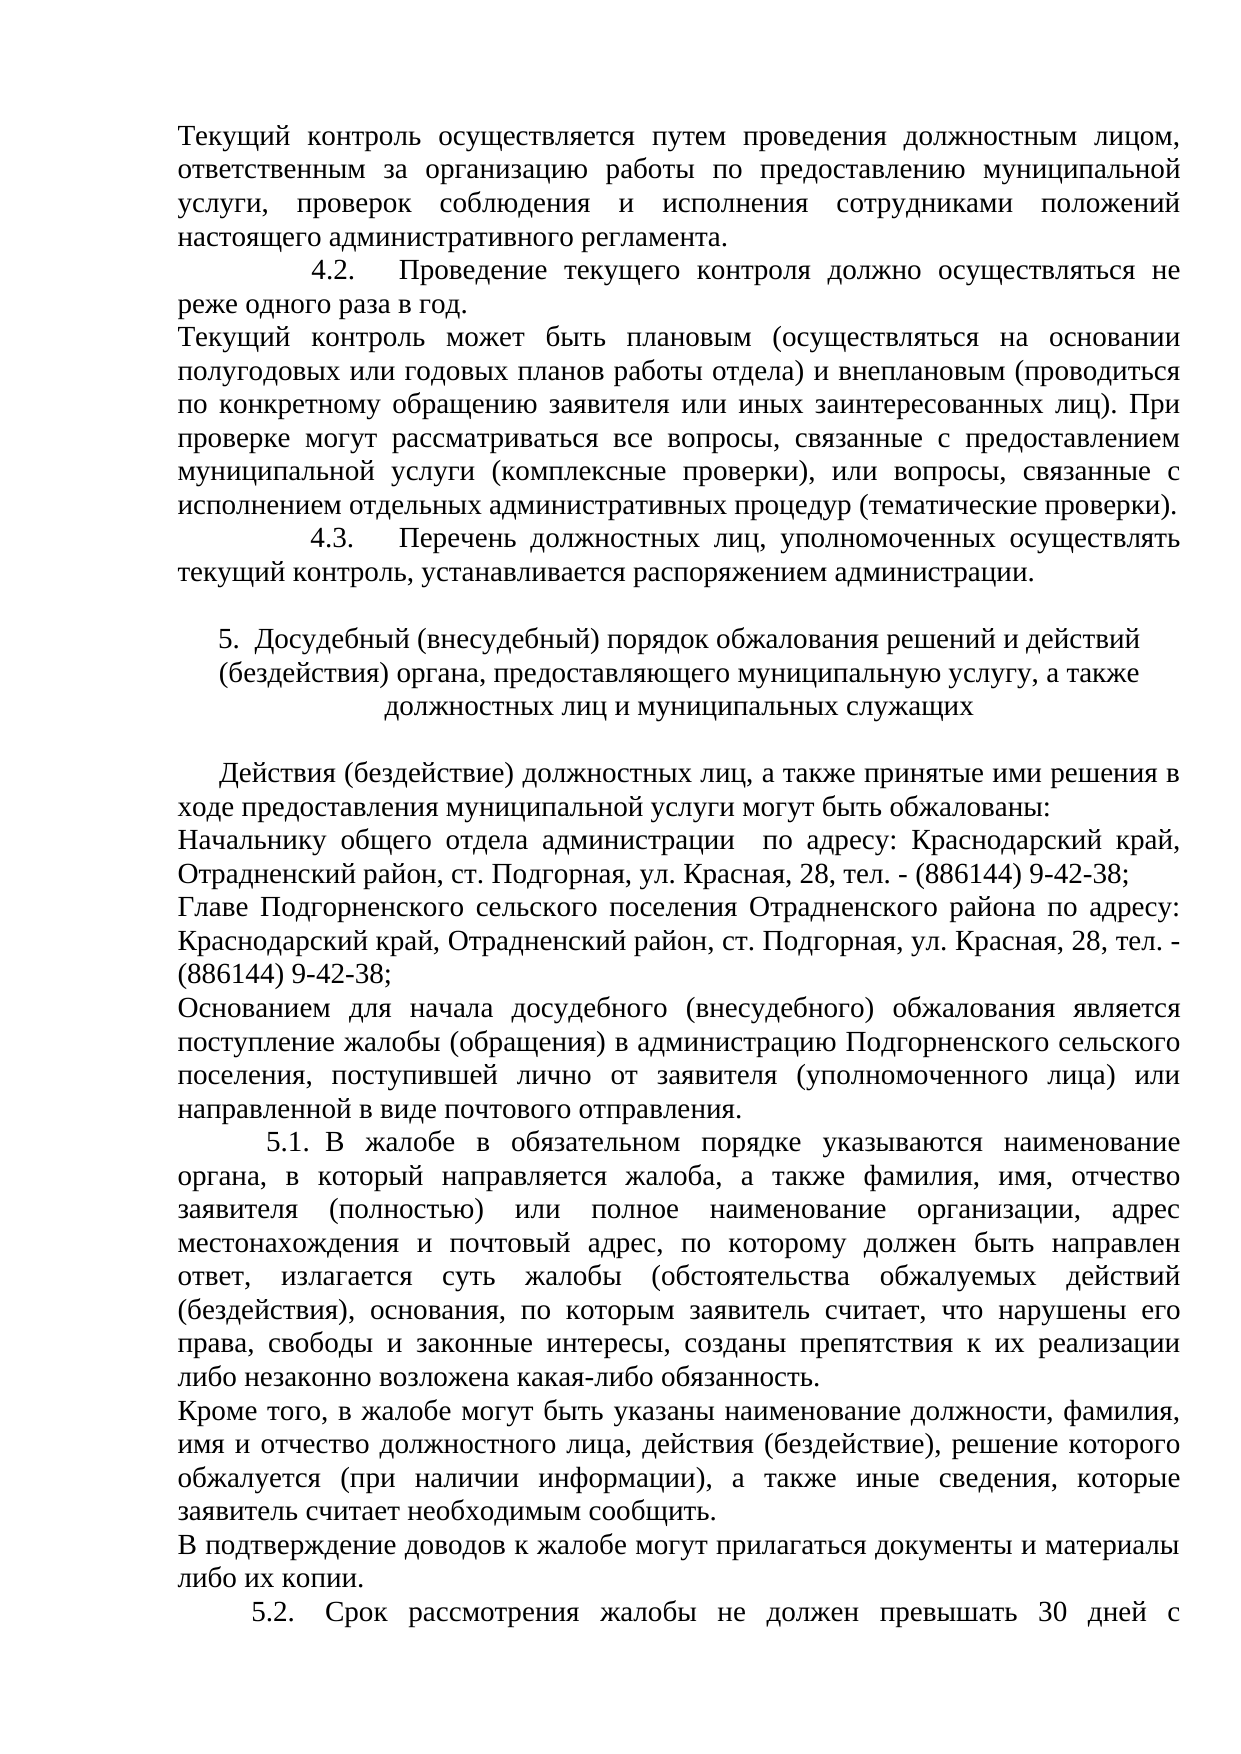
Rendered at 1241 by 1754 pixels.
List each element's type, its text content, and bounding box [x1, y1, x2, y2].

text В подтверждение доводов к жалобе могут прилагаться документы и материалы либо их копии. [177, 1527, 1181, 1594]
text Главе Подгорненского сельского поселения Отрадненского района по адресу: Краснодарский край, Отрадненский район, ст. Подгорная, ул. Красная, 28, тел. - (886144) 9-42-38; [177, 889, 1181, 990]
text 5. Досудебный (внесудебный) порядок обжалования решений и действий (бездействия) органа, предоставляющего муниципальную услугу, а также должностных лиц и муниципальных служащих [177, 621, 1181, 722]
text Основанием для начала досудебного (внесудебного) обжалования является поступление жалобы (обращения) в администрацию Подгорненского сельского поселения, поступившей лично от заявителя (уполномоченного лица) или направленной в виде почтового отправления. [177, 990, 1181, 1124]
text Текущий контроль может быть плановым (осуществляться на основании полугодовых или годовых планов работы отдела) и внеплановым (проводиться по конкретному обращению заявителя или иных заинтересованных лиц). При проверке могут рассматриваться все вопросы, связанные с предоставлением муниципальной услуги (комплексные проверки), или вопросы, связанные с исполнением отдельных административных процедур (тематические проверки). [177, 319, 1181, 521]
text Кроме того, в жалобе могут быть указаны наименование должности, фамилия, имя и отчество должностного лица, действия (бездействие), решение которого обжалуется (при наличии информации), а также иные сведения, которые заявитель считает необходимым сообщить. [177, 1393, 1181, 1527]
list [177, 1594, 1181, 1627]
list Проведение текущего контроля должно осуществляться не реже одного раза в год. [177, 252, 1181, 319]
text Действия (бездействие) должностных лиц, а также принятые ими решения в ходе предоставления муниципальной услуги могут быть обжалованы: [177, 755, 1181, 822]
text Начальнику общего отдела администрации по адресу: Краснодарский край, Отрадненский район, ст. Подгорная, ул. Красная, 28, тел. - (886144) 9-42-38; [177, 822, 1181, 889]
list В жалобе в обязательном порядке указываются наименование органа, в который направляется жалоба, а также фамилия, имя, отчество заявителя (полностью) или полное наименование организации, адрес местонахождения и почтовый адрес, по которому должен быть направлен ответ, излагается суть жалобы (обстоятельства обжалуемых действий (бездействия), основания, по которым заявитель считает, что нарушены его права, свободы и законные интересы, созданы препятствия к их реализации либо незаконно возложена какая-либо обязанность. [177, 1124, 1181, 1393]
text Текущий контроль осуществляется путем проведения должностным лицом, ответственным за организацию работы по предоставлению муниципальной услуги, проверок соблюдения и исполнения сотрудниками положений настоящего административного регламента. [177, 118, 1181, 252]
list Перечень должностных лиц, уполномоченных осуществлять текущий контроль, устанавливается распоряжением администрации. [177, 521, 1181, 588]
